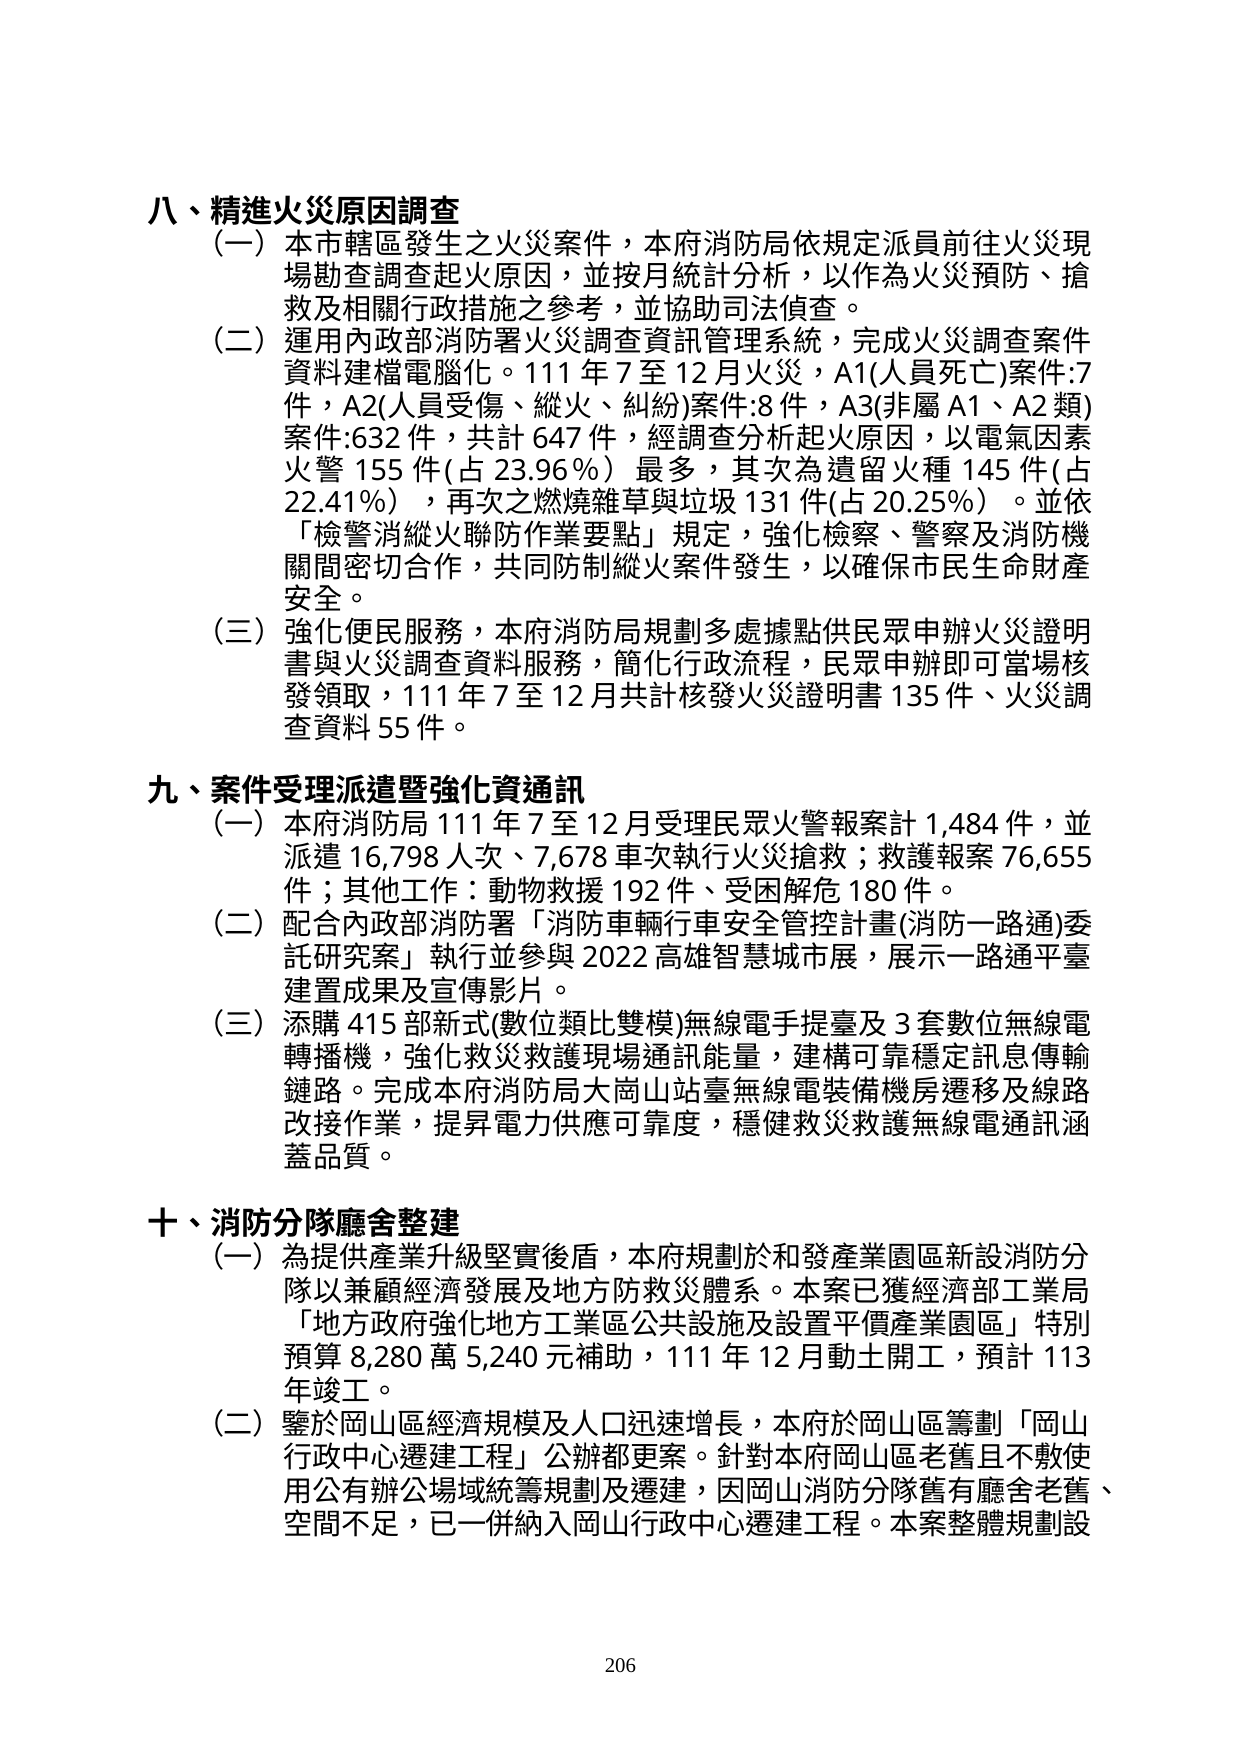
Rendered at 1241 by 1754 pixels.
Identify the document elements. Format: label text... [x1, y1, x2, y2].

text （二）配合內政部消防署「消防車輛行車安全管控計畫(消防一路通)委託研究案」執行並參與2022高雄智慧城市展，展示一路通平臺建置成果及宣傳影片。 [195, 908, 1092, 1008]
text 九、案件受理派遣暨強化資通訊 [148, 774, 1092, 808]
text （三）強化便民服務，本府消防局規劃多處據點供民眾申辦火災證明書與火災調查資料服務，簡化行政流程，民眾申辦即可當場核發領取，111年7至12月共計核發火災證明書135件、火災調查資料55件。 [195, 616, 1092, 745]
text （一）本市轄區發生之火災案件，本府消防局依規定派員前往火災現場勘查調查起火原因，並按月統計分析，以作為火災預防、搶救及相關行政措施之參考，並協助司法偵查。 [195, 229, 1092, 326]
text 十、消防分隊廳舍整建 [148, 1208, 1092, 1241]
text 八、精進火災原因調查 [148, 195, 1092, 229]
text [195, 1408, 1092, 1541]
text （一）本府消防局111年7至12月受理民眾火警報案計1,484件，並派遣16,798人次、7,678車次執行火災搶救；救護報案76,655件；其他工作：動物救援192件、受困解危180件。 [195, 808, 1092, 908]
text （一）為提供產業升級堅實後盾，本府規劃於和發產業園區新設消防分隊以兼顧經濟發展及地方防救災體系。本案已獲經濟部工業局「地方政府強化地方工業區公共設施及設置平價產業園區」特別預算8,280萬5,240元補助，111年12月動土開工，預計113年竣工。 [195, 1241, 1092, 1408]
text （三）添購415部新式(數位類比雙模)無線電手提臺及3套數位無線電轉播機，強化救災救護現場通訊能量，建構可靠穩定訊息傳輸鏈路。完成本府消防局大崗山站臺無線電裝備機房遷移及線路改接作業，提昇電力供應可靠度，穩健救災救護無線電通訊涵蓋品質。 [195, 1008, 1092, 1174]
text （二）運用內政部消防署火災調查資訊管理系統，完成火災調查案件資料建檔電腦化。111年7至12月火災，A1(人員死亡)案件:7件，A2(人員受傷、縱火、糾紛)案件:8件，A3(非屬A1、A2類)案件:632件，共計647件，經調查分析起火原因，以電氣因素火警155件(占23.96％）最多，其次為遺留火種145件(占22.41％），再次之燃燒雜草與垃圾131件(占20.25％）。並依「檢警消縱火聯防作業要點」規定，強化檢察、警察及消防機關間密切合作，共同防制縱火案件發生，以確保市民生命財產安全。 [195, 326, 1092, 616]
